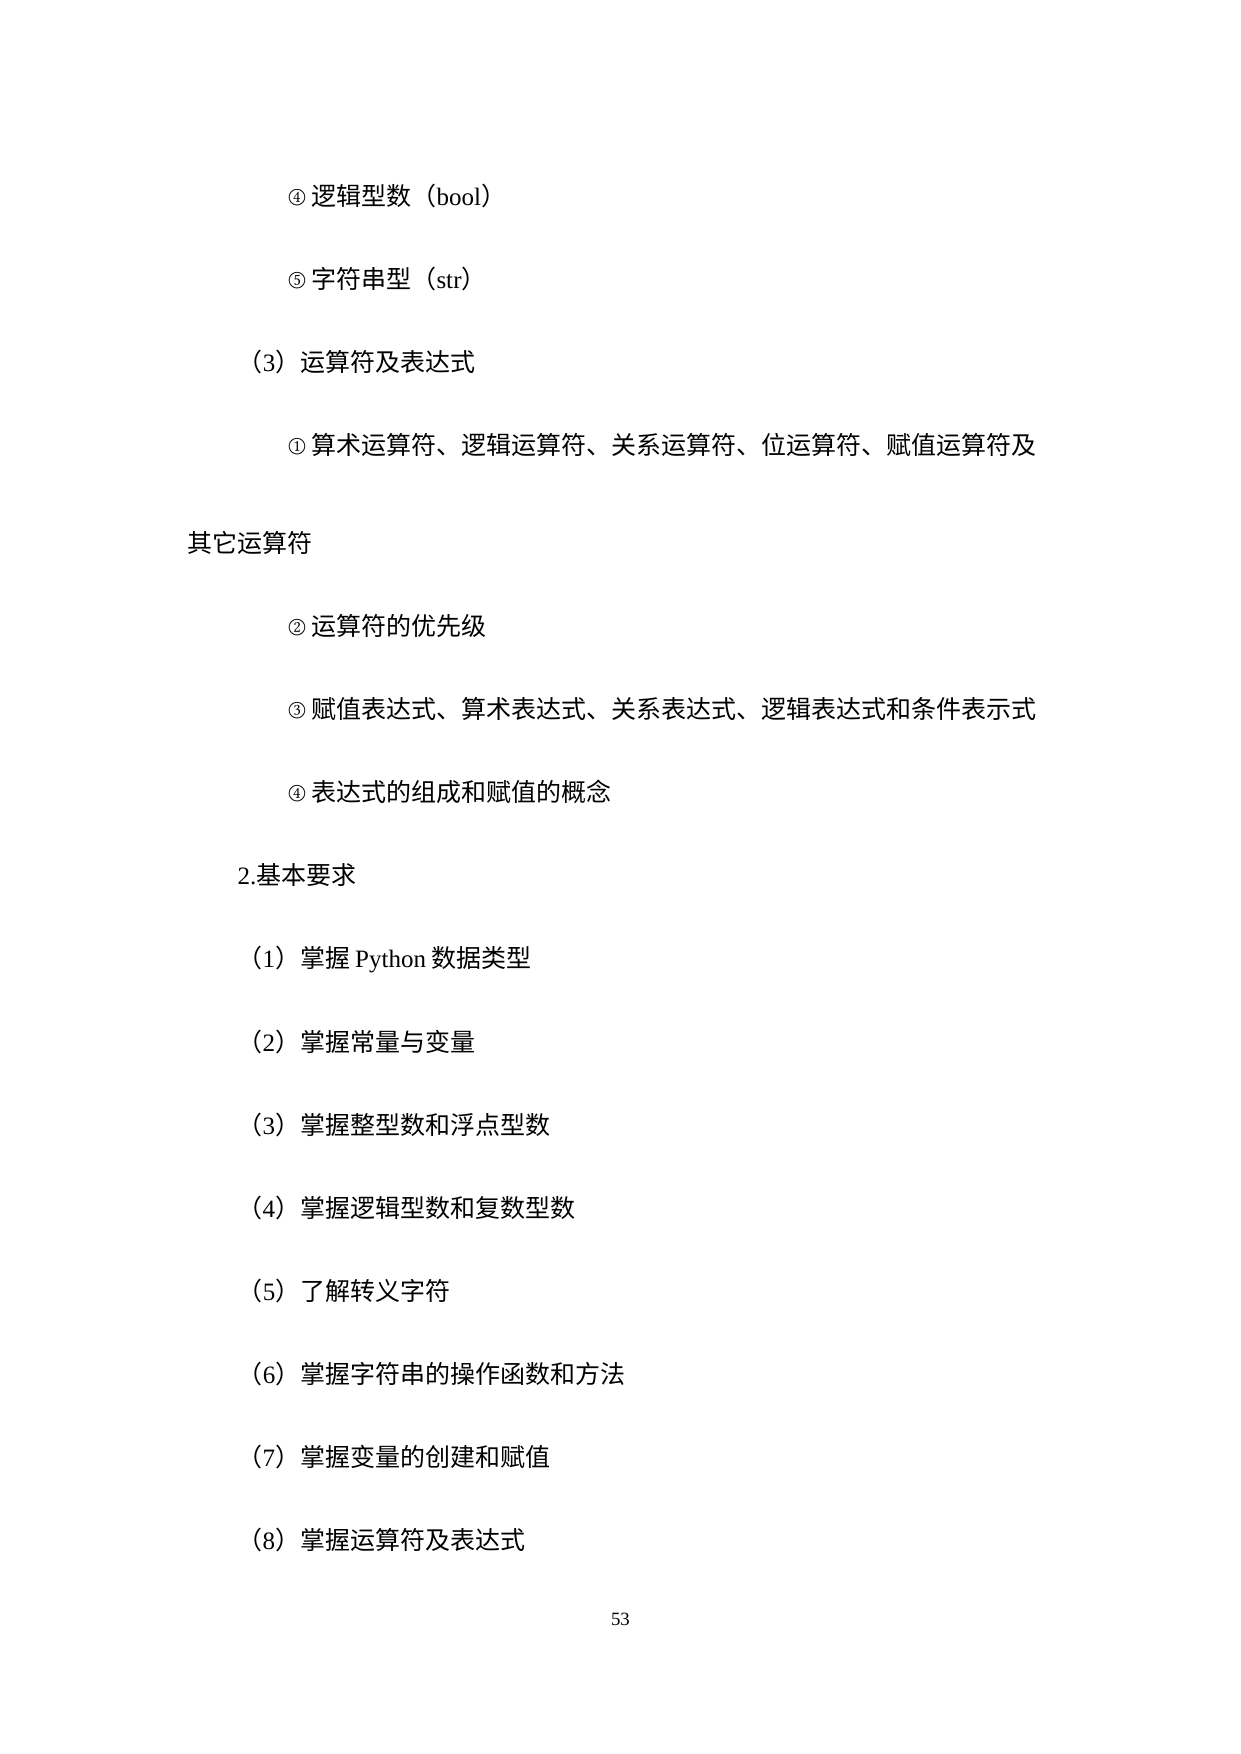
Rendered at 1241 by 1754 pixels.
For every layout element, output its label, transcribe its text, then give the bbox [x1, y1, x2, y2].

text （7）掌握变量的创建和赋值 [187, 1423, 1053, 1488]
text （4）掌握逻辑型数和复数型数 [187, 1174, 1053, 1239]
text （2）掌握常量与变量 [187, 1008, 1053, 1073]
text ⑤字符串型（str） [187, 245, 1053, 310]
text （3）掌握整型数和浮点型数 [187, 1091, 1053, 1156]
text （1）掌握Python数据类型 [187, 924, 1053, 989]
text ①算术运算符、逻辑运算符、关系运算符、位运算符、赋值运算符及其它运算符 [187, 411, 1053, 574]
text （3）运算符及表达式 [187, 328, 1053, 393]
text ③赋值表达式、算术表达式、关系表达式、逻辑表达式和条件表示式 [187, 675, 1053, 740]
text ②运算符的优先级 [187, 592, 1053, 657]
text ④表达式的组成和赋值的概念 [187, 758, 1053, 823]
text （8）掌握运算符及表达式 [187, 1506, 1053, 1571]
text 2.基本要求 [187, 841, 1053, 906]
text （6）掌握字符串的操作函数和方法 [187, 1340, 1053, 1405]
text （5）了解转义字符 [187, 1257, 1053, 1322]
text ④逻辑型数（bool） [187, 162, 1053, 227]
